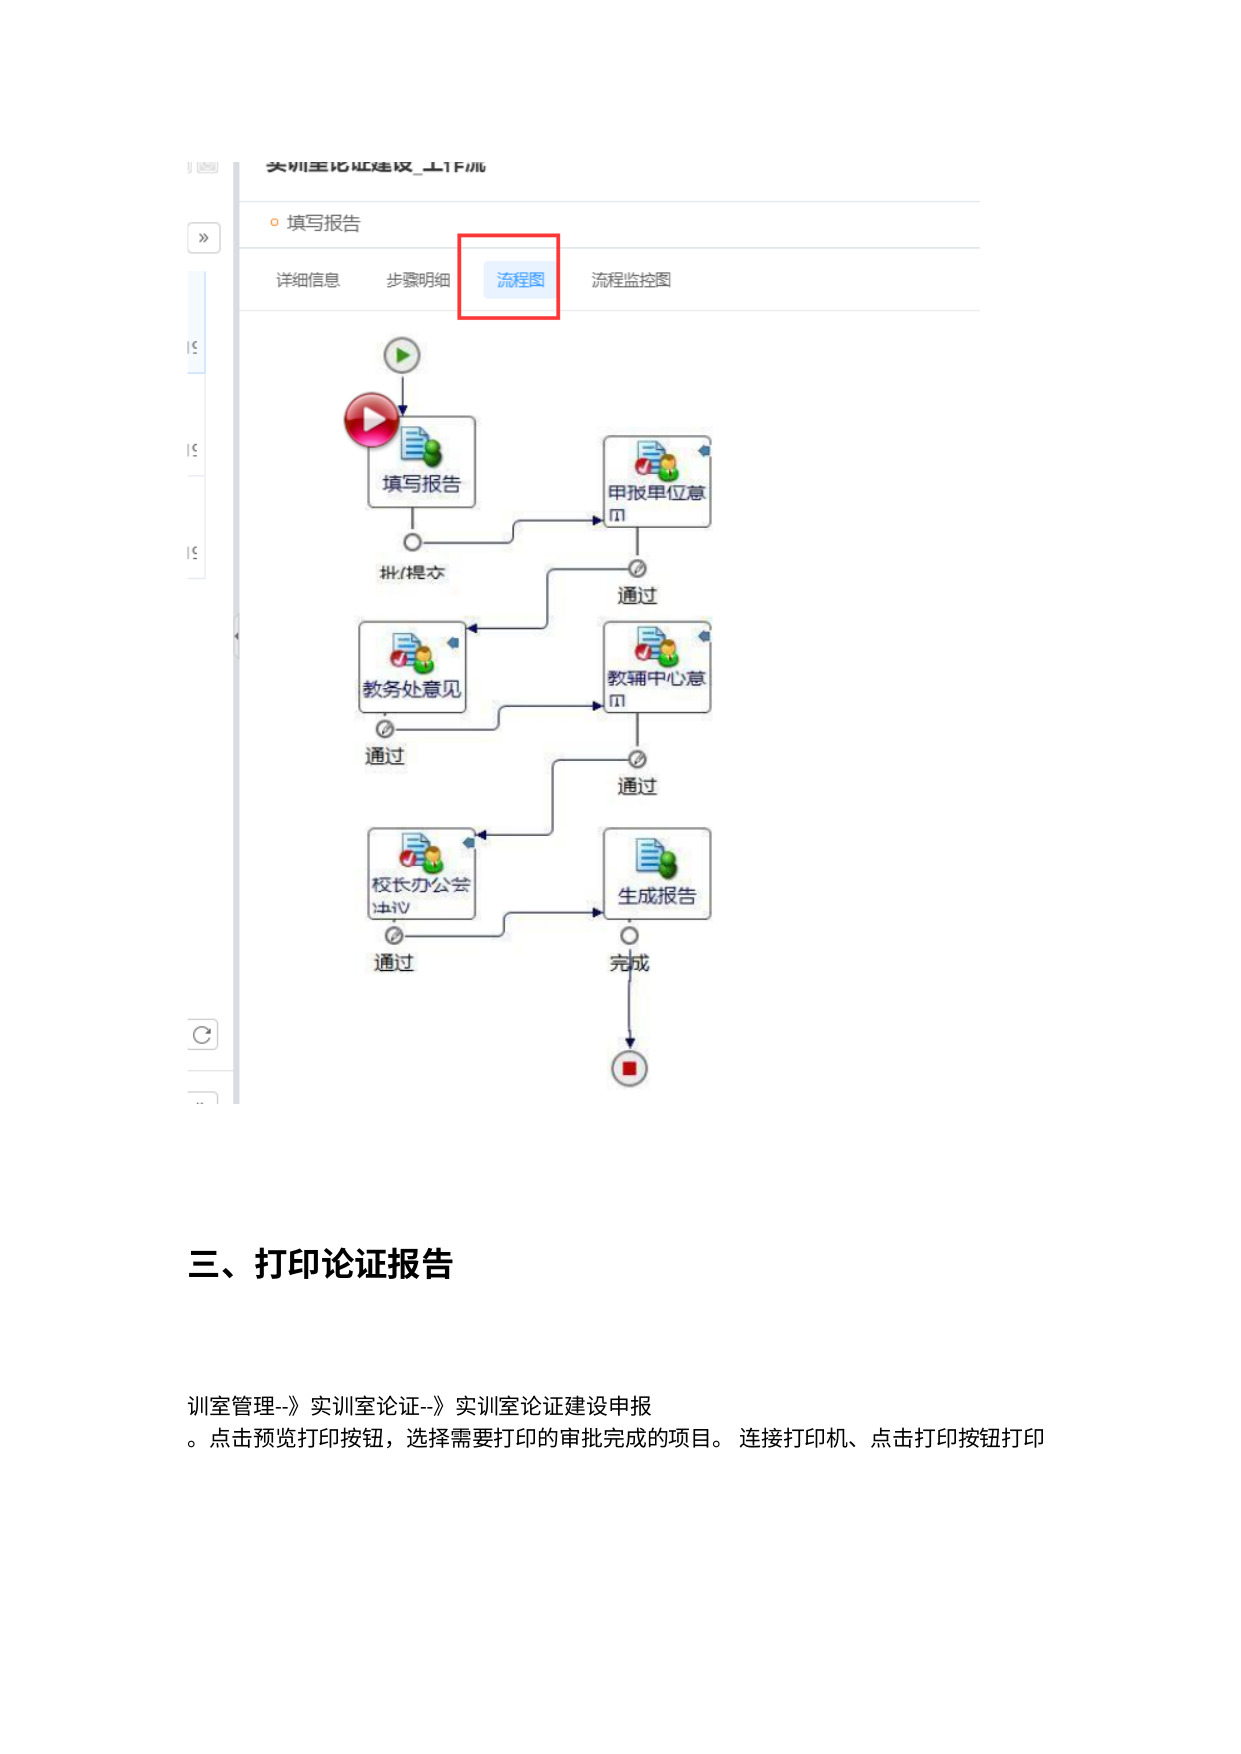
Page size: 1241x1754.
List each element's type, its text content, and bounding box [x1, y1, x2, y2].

picture [187, 162, 980, 1104]
text 训室管理--》实训室论证--》实训室论证建设申报 [187, 1388, 1053, 1421]
subtitle 打印论证报告 [187, 1229, 1053, 1294]
text 。点击预览打印按钮，选择需要打印的审批完成的项目。 连接打印机、点击打印按钮打印 [187, 1421, 1053, 1453]
